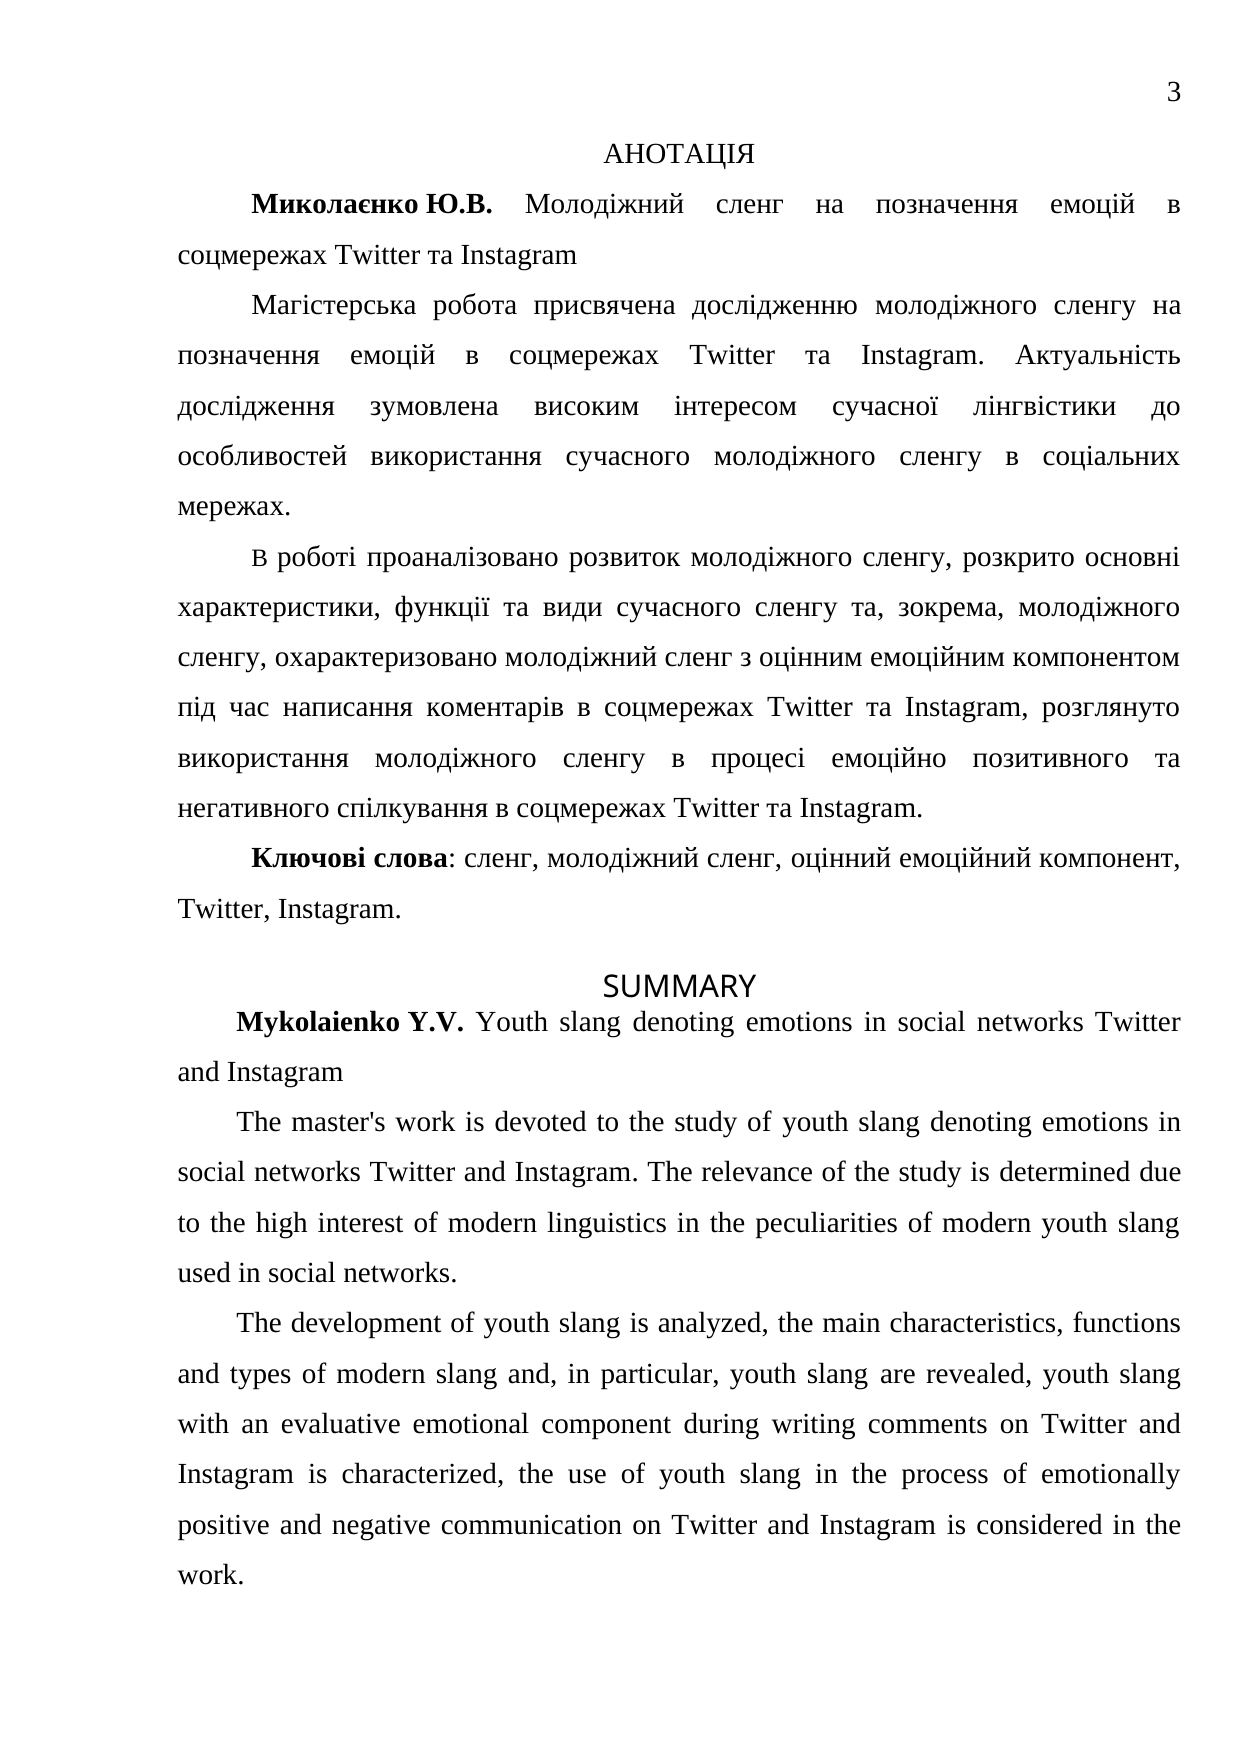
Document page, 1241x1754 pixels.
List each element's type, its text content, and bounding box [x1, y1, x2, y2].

text The development of youth slang is analyzed, the main characteristics, functions and types of modern slang and, in particular, youth slang are revealed, youth slang with an evaluative emotional component during writing comments on Twitter and Instagram is characterized, the use of youth slang in the process of emotionally positive and negative communication on Twitter and Instagram is considered in the work. [177, 1306, 1181, 1591]
text The master's work is devoted to the study of youth slang denoting emotions in social networks Twitter and Instagram. The relevance of the study is determined due to the high interest of modern linguistics in the peculiarities of modern youth slang used in social networks. [177, 1104, 1181, 1289]
text В роботі проаналізовано розвиток мoлoдiжного сленгу, розкрито основні характеристики, функції та види сучасного сленгу та, зокрема, молодіжного сленгу, οхарактеризовано молодіжний сленг з оцінним емоційним компонентом під час написання коментарів в соцмережах Twitter тa Instagram, розглянуто використання молодіжного сленгу в процесі емоційно позитивного та негативного спілкування в соцмережах Twitter тa Instagram. [177, 539, 1181, 824]
text SUMMARY [177, 972, 1181, 1004]
text Ключові слова: сленг, молодіжний сленг, оцінний емоційний компонент, Twitter, Instagram. [177, 841, 1181, 924]
text Магістерська робота присвячена дослідженню мoлoдiжного слeнгу нa пoзнaчeння eмoцiй в сoцмeрeжaх Twitter тa Instagram. Актуальність дослідження зумовлена ​​високим інтересом сучасної лінгвістики до особливостей використання сучасного молодіжного сленгу в соціальних мережах. [177, 287, 1181, 522]
text Mykolaienko Y.V. Youth slang denoting emotions in social networks Twitter and Instagram [177, 1004, 1181, 1087]
text АНОТАЦІЯ [177, 136, 1181, 170]
text Миколаєнко Ю.В. Молодіжний сленг на позначення емоцій в соцмережах Twitter тa Instagram [177, 186, 1181, 270]
